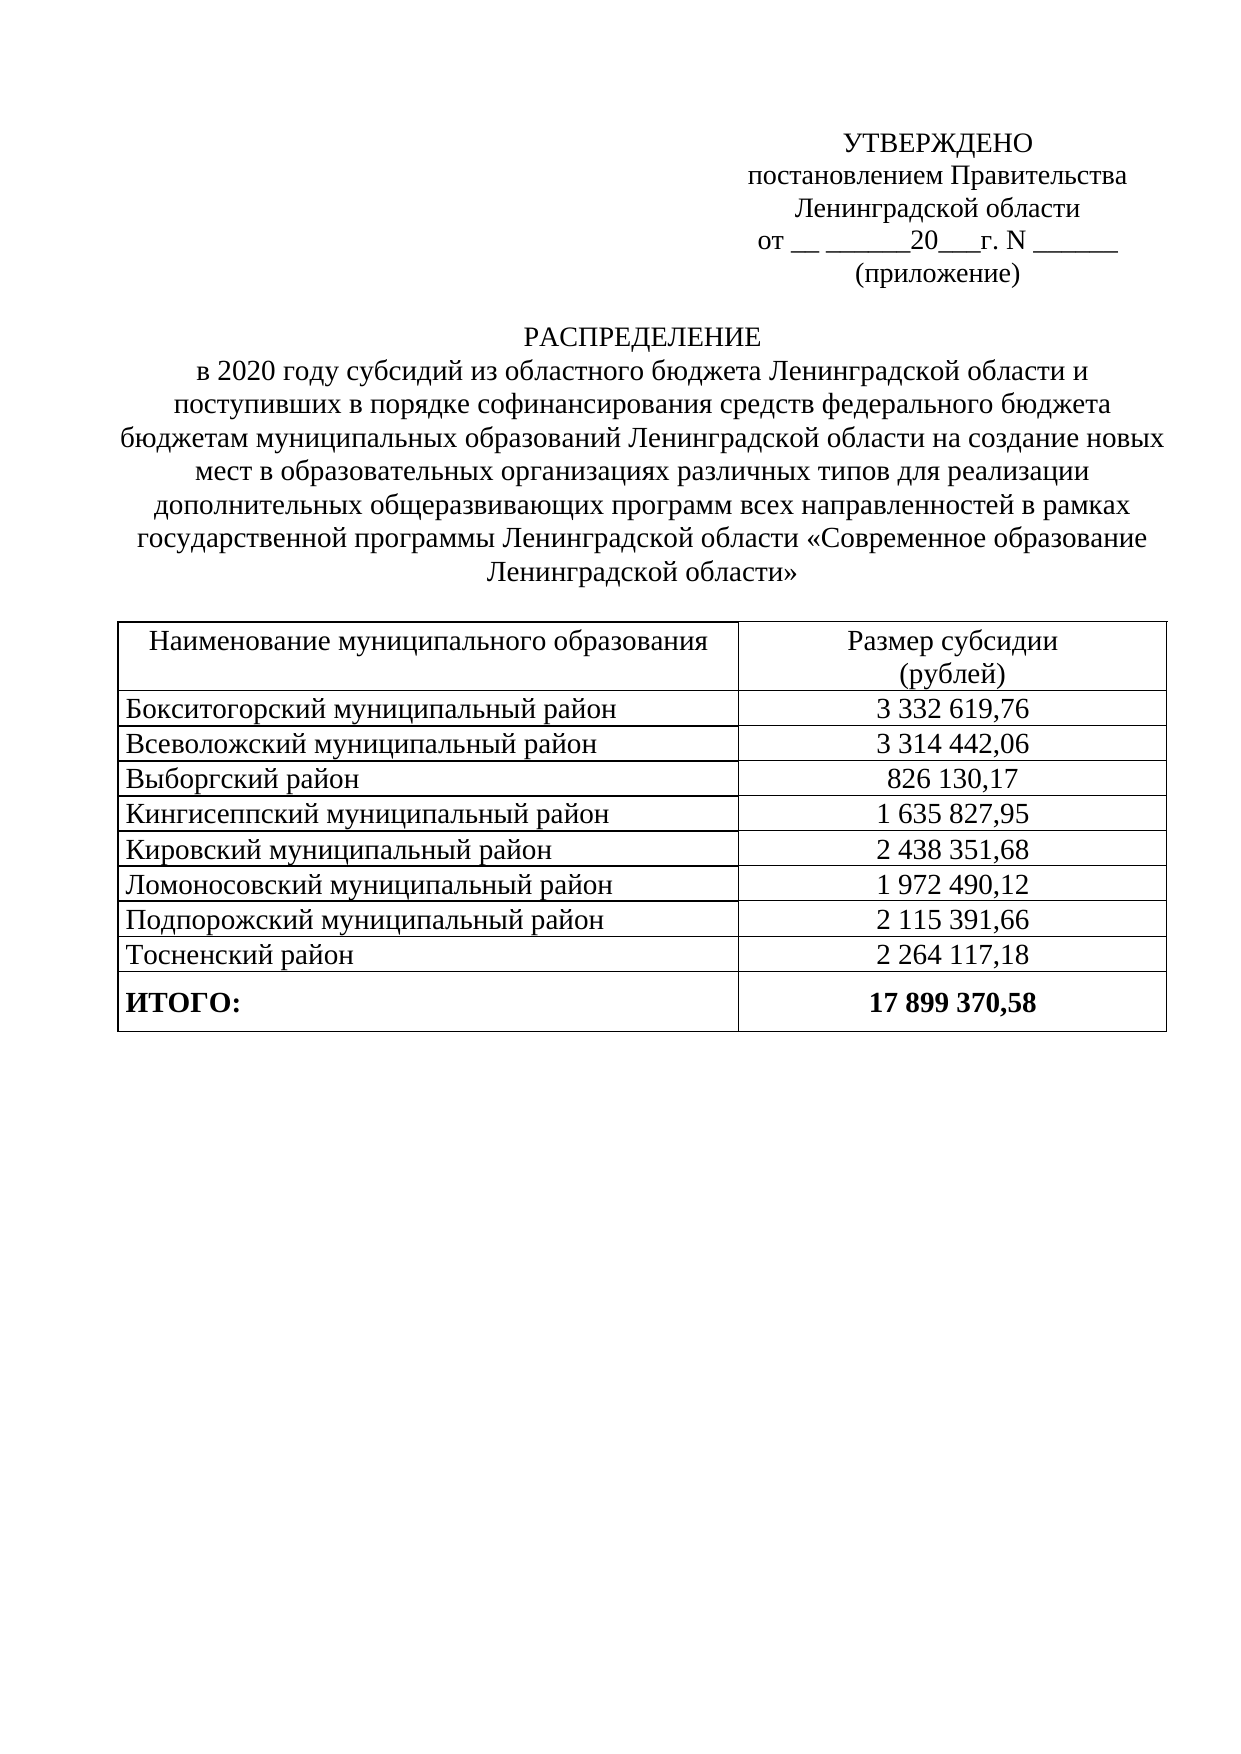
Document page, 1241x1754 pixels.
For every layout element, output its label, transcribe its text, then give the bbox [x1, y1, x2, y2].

table_cell Всеволожский муниципальный район [119, 727, 738, 760]
table_cell 1 635 827,95 [739, 796, 1166, 830]
table_cell Ломоносовский муниципальный район [119, 867, 738, 900]
table_cell Тосненский район [119, 937, 738, 971]
table_cell Кингисеппский муниципальный район [119, 797, 738, 830]
table_cell 3 332 619,76 [739, 691, 1166, 725]
table_cell 17 899 370,58 [739, 972, 1166, 1031]
table_cell 2 438 351,68 [739, 831, 1166, 865]
title РАСПРЕДЕЛЕНИЕ [118, 320, 1167, 353]
text (приложение) [709, 256, 1167, 288]
table_cell Подпорожский муниципальный район [119, 902, 738, 936]
text от __ ______20___г. N ______ [709, 223, 1167, 256]
text постановлением Правительства [709, 158, 1167, 191]
table_cell Кировский муниципальный район [119, 832, 738, 865]
table_cell 826 130,17 [739, 761, 1166, 795]
text в 2020 году субсидий из областного бюджета Ленинградской области и поступивших в порядке софинансирования средств федерального бюджета бюджетам муниципальных образований Ленинградской области на создание новых мест в образовательных организациях различных типов для реализации дополнительных общеразвивающих программ всех направленностей в рамках государственной программы Ленинградской области «Современное образование Ленинградской области» [118, 353, 1167, 588]
text УТВЕРЖДЕНО [709, 126, 1167, 158]
table_header Размер субсидии (рублей) [739, 622, 1166, 690]
table_cell ИТОГО: [119, 972, 738, 1031]
table_cell Бокситогорский муниципальный район [119, 691, 738, 725]
table_cell 1 972 490,12 [739, 866, 1166, 900]
table_cell 2 115 391,66 [739, 901, 1166, 936]
table_cell Выборгский район [119, 762, 738, 795]
table_cell 2 264 117,18 [739, 937, 1166, 971]
text Ленинградской области [709, 191, 1167, 223]
table_cell 3 314 442,06 [739, 726, 1166, 760]
table_header Наименование муниципального образования [119, 623, 738, 690]
